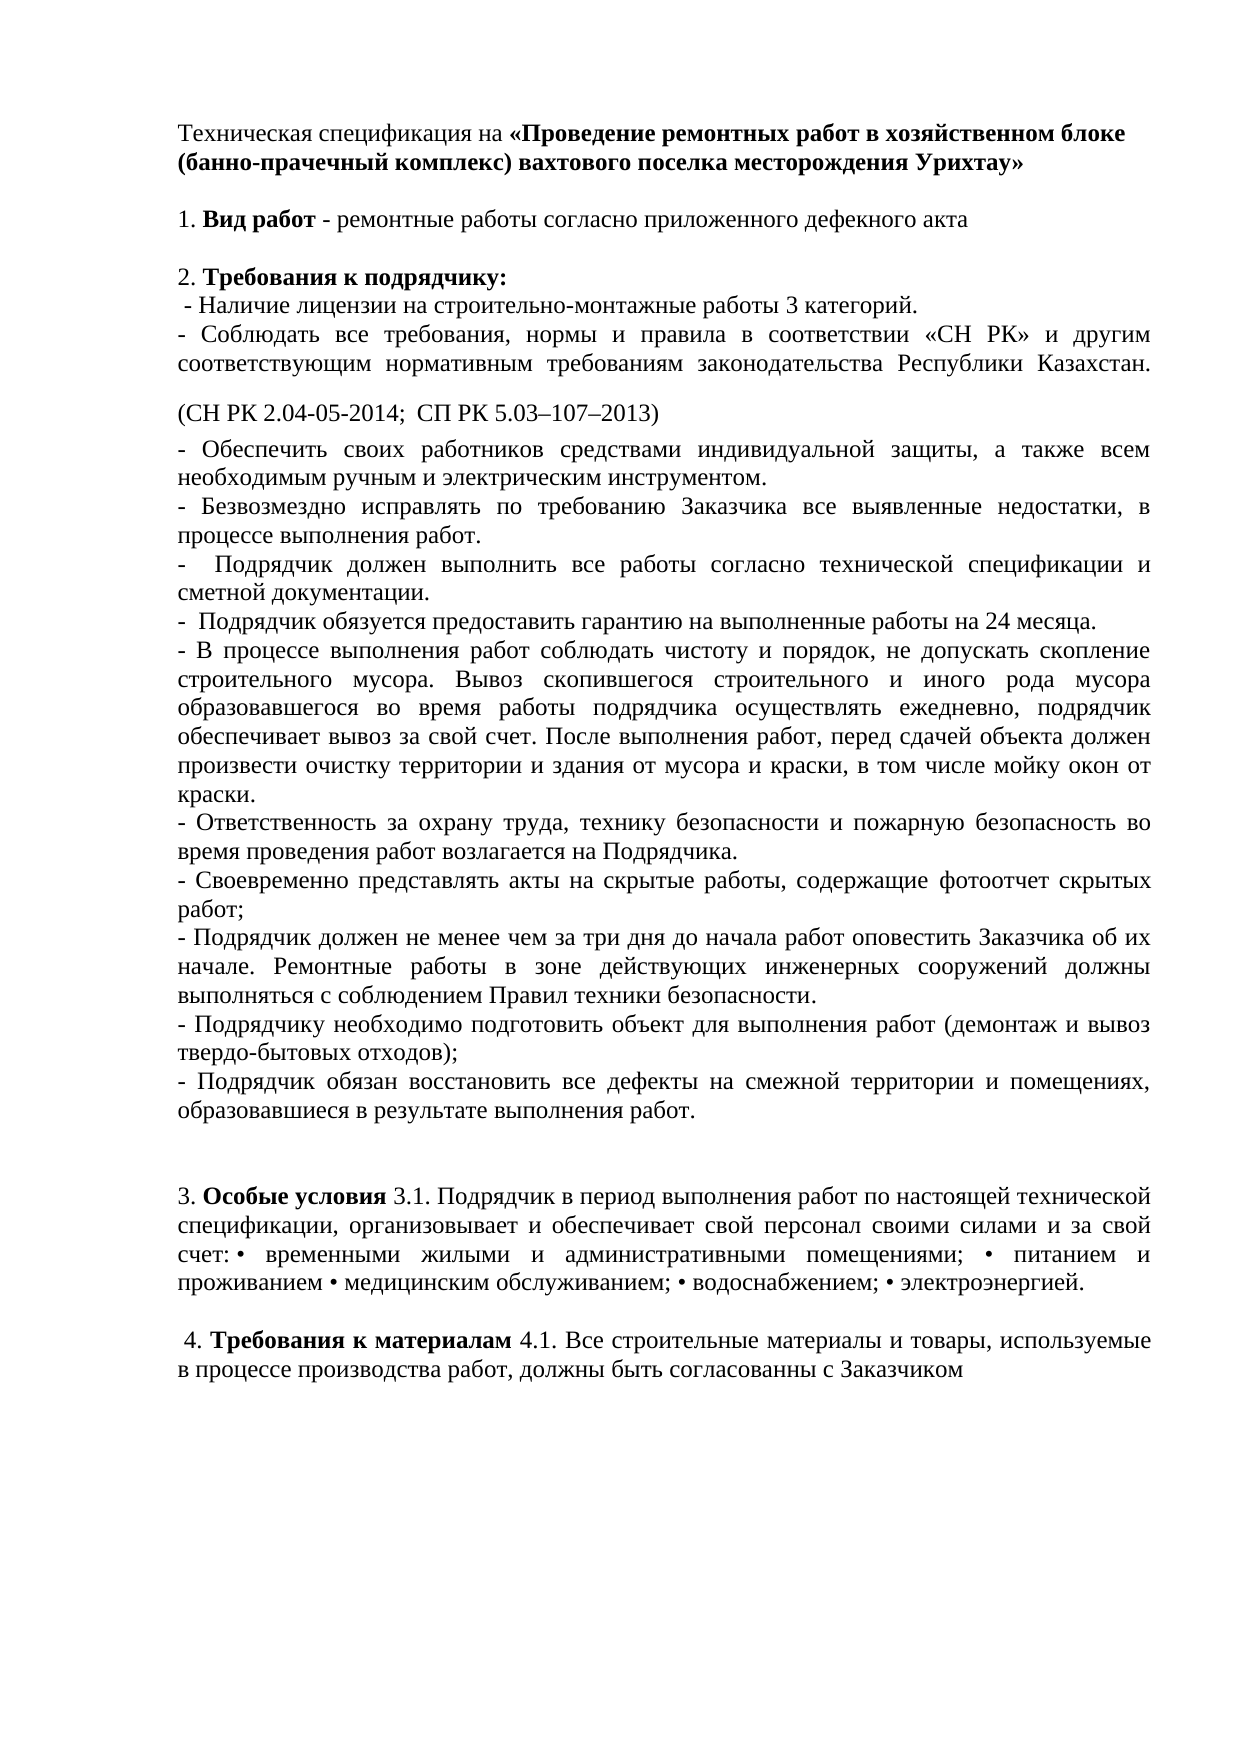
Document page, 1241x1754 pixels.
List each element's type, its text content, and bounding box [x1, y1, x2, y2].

text - Ответственность за охрану труда, технику безопасности и пожарную безопасность во время проведения работ возлагается на Подрядчика. [177, 807, 1152, 865]
text 4. Требования к материалам 4.1. Все строительные материалы и товары, используемые в процессе производства работ, должны быть согласованны с Заказчиком [177, 1325, 1152, 1382]
text 3. Особые условия 3.1. Подрядчик в период выполнения работ по настоящей технической спецификации, организовывает и обеспечивает свой персонал своими силами и за свой счет: • временными жилыми и административными помещениями; • питанием и проживанием • медицинским обслуживанием; • водоснабжением; • электроэнергией. [177, 1181, 1152, 1296]
text - Обеспечить своих работников средствами индивидуальной защиты, а также всем необходимым ручным и электрическим инструментом. [177, 434, 1152, 491]
text - В процессе выполнения работ соблюдать чистоту и порядок, не допускать скопление строительного мусора. Вывоз скопившегося строительного и иного рода мусора образовавшегося во время работы подрядчика осуществлять ежедневно, подрядчик обеспечивает вывоз за свой счет. После выполнения работ, перед сдачей объекта должен произвести очистку территории и здания от мусора и краски, в том числе мойку окон от краски. [177, 635, 1152, 807]
text - Соблюдать все требования, нормы и правила в соответствии «СН РК» и другим соответствующим нормативным требованиям законодательства Республики Казахстан. (СН РК 2.04-05-2014; СП РК 5.03–107–2013) [177, 319, 1152, 434]
text Техническая спецификация на «Проведение ремонтных работ в хозяйственном блоке (банно-прачечный комплекс) вахтового поселка месторождения Урихтау» [177, 118, 1152, 176]
text - Безвозмездно исправлять по требованию Заказчика все выявленные недостатки, в процессе выполнения работ. [177, 491, 1152, 549]
text - Подрядчик должен выполнить все работы согласно технической спецификации и сметной документации. [177, 549, 1152, 606]
text - Подрядчик обязуется предоставить гарантию на выполненные работы на 24 месяца. [177, 606, 1152, 635]
text - Подрядчику необходимо подготовить объект для выполнения работ (демонтаж и вывоз твердо-бытовых отходов); [177, 1009, 1152, 1066]
text 1. Вид работ - ремонтные работы согласно приложенного дефекного акта [177, 204, 1152, 233]
text - Подрядчик должен не менее чем за три дня до начала работ оповестить Заказчика об их начале. Ремонтные работы в зоне действующих инженерных сооружений должны выполняться с соблюдением Правил техники безопасности. [177, 922, 1152, 1009]
text 2. Требования к подрядчику: [177, 262, 1152, 291]
text - Наличие лицензии на строительно-монтажные работы 3 категорий. [177, 291, 1152, 319]
text - Своевременно представлять акты на скрытые работы, содержащие фотоотчет скрытых работ; [177, 865, 1152, 922]
text - Подрядчик обязан восстановить все дефекты на смежной территории и помещениях, образовавшиеся в результате выполнения работ. [177, 1066, 1152, 1124]
